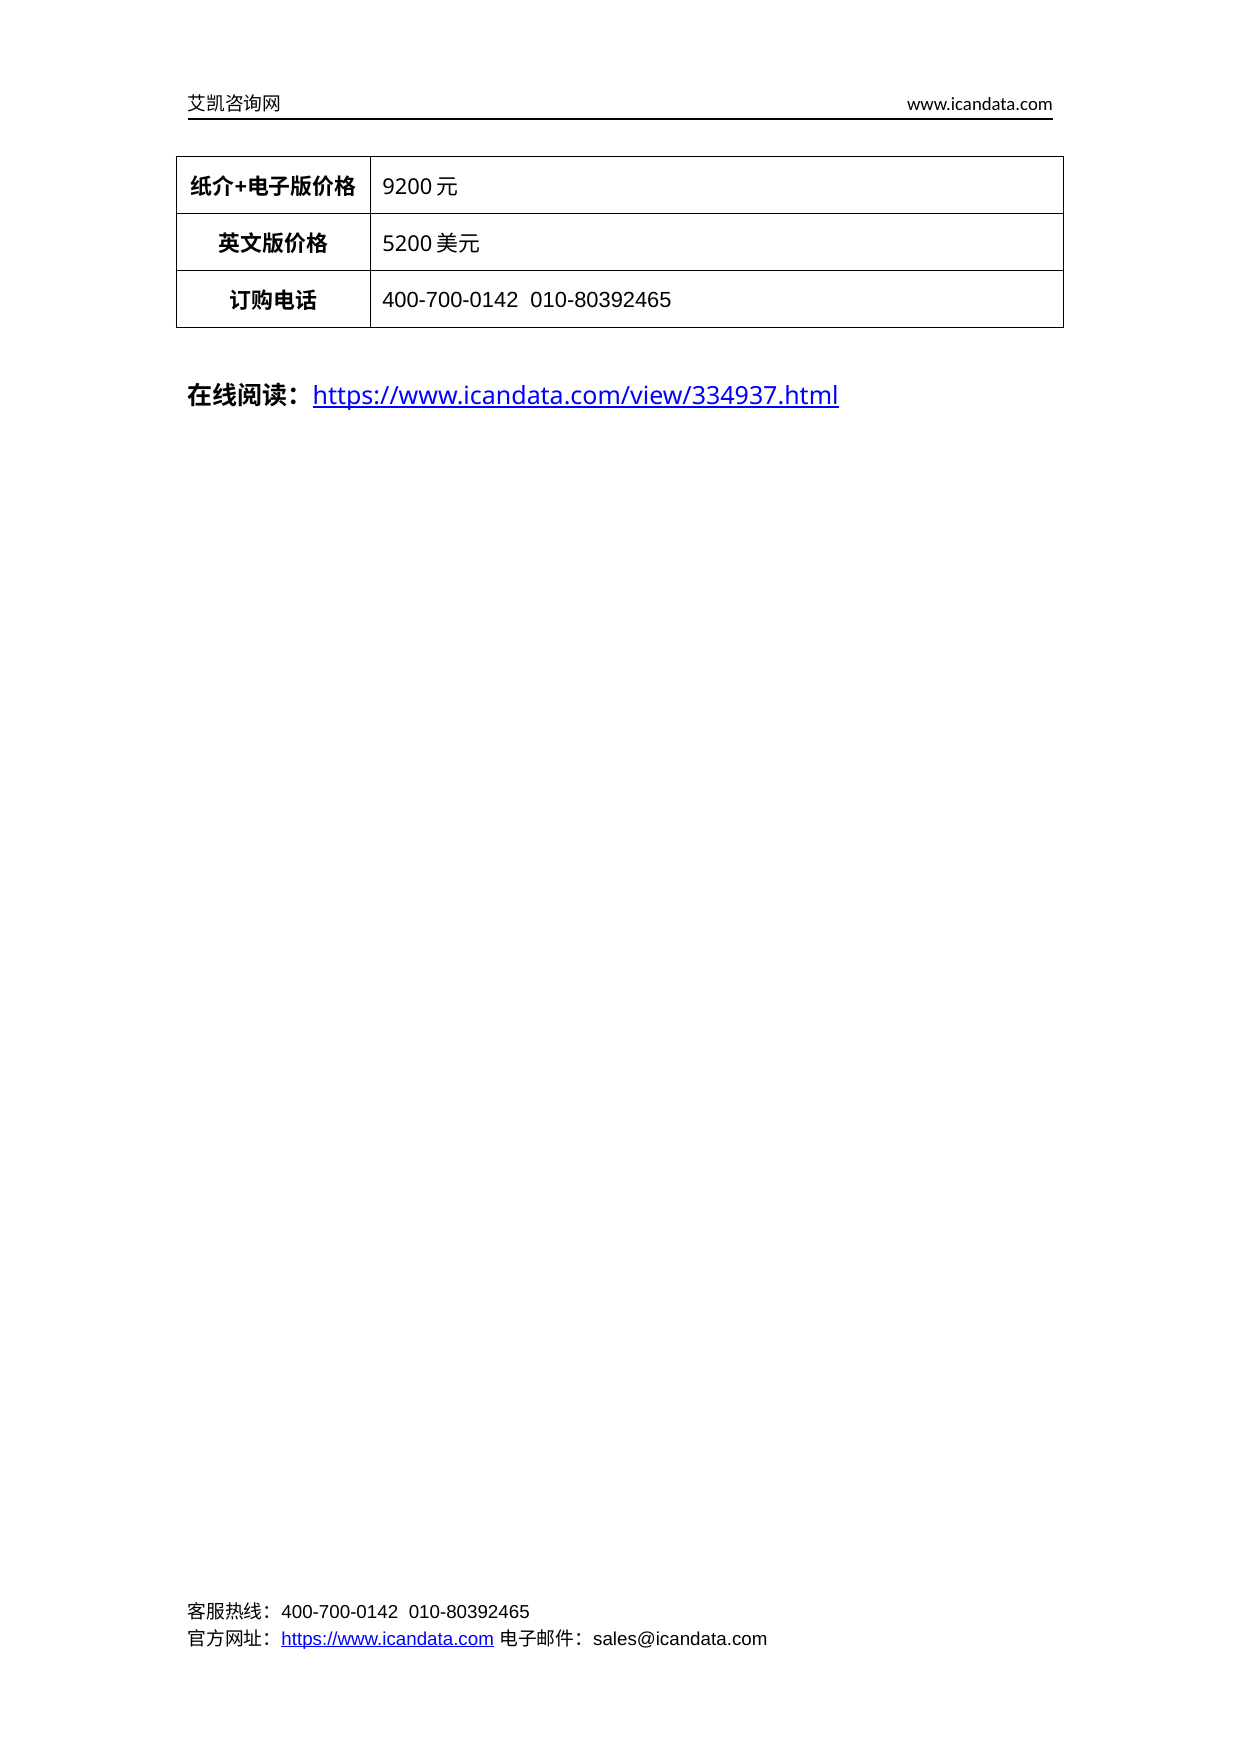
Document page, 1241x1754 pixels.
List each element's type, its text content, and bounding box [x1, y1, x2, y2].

table_cell 9200元 [371, 157, 1063, 213]
table_cell 订购电话 [177, 271, 370, 327]
table_cell 纸介+电子版价格 [177, 157, 370, 213]
table_cell 400-700-0142 010-80392465 [371, 271, 1063, 327]
text 在线阅读：https://www.icandata.com/view/334937.html [187, 361, 1053, 426]
table_cell 5200美元 [371, 214, 1063, 270]
table_cell 英文版价格 [177, 214, 370, 270]
